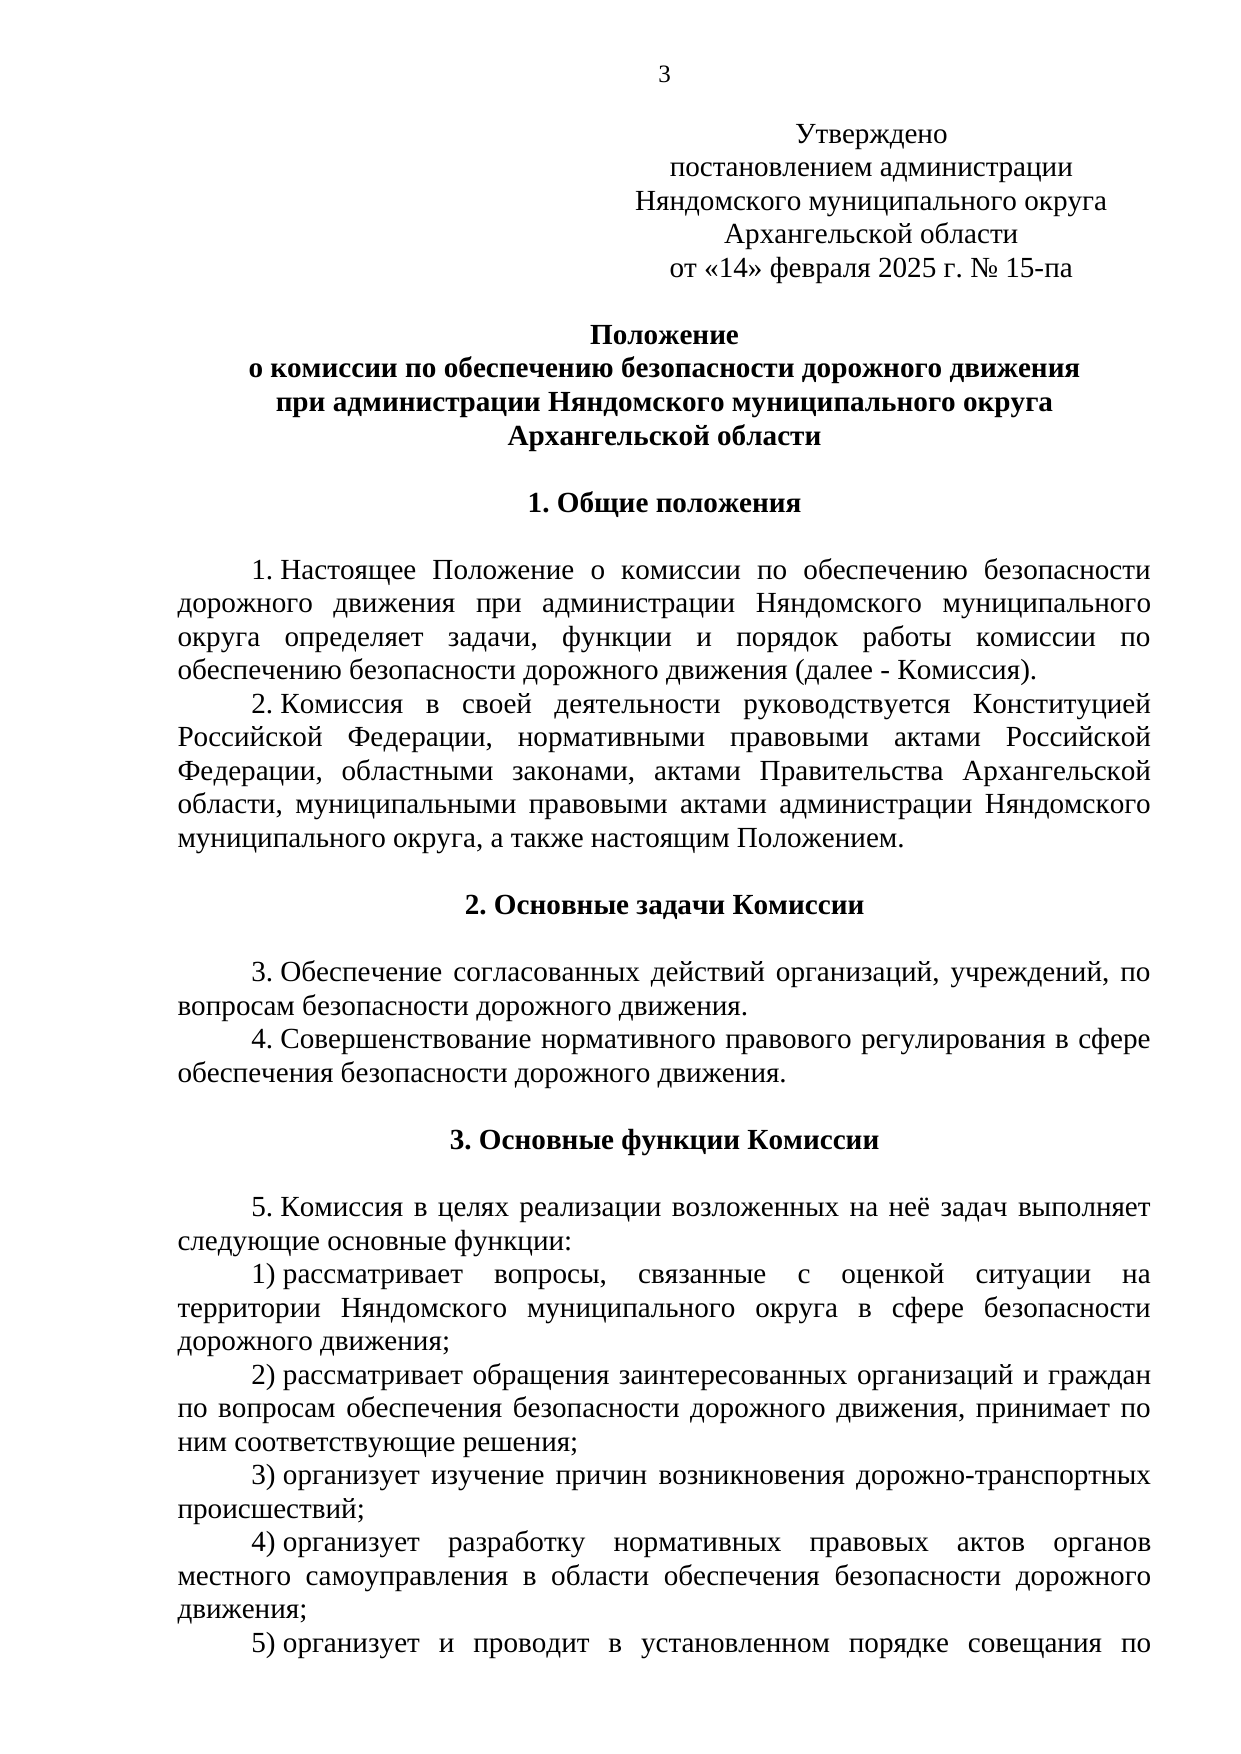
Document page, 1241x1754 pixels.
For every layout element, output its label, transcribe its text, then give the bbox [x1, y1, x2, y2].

subtitle 2. Основные задачи Комиссии [177, 887, 1152, 921]
subtitle 4) организует разработку нормативных правовых актов органов местного самоуправления в области обеспечения безопасности дорожного движения; [177, 1524, 1152, 1625]
text о комиссии по обеспечению безопасности дорожного движения [177, 351, 1152, 384]
subtitle 3. Основные функции Комиссии [177, 1122, 1152, 1156]
subtitle 3) организует изучение причин возникновения дорожно-транспортных происшествий; [177, 1457, 1152, 1524]
subtitle 1. Общие положения [177, 485, 1152, 518]
table_cell от «14» февраля 2025 г. № 15-па [591, 250, 1152, 283]
subtitle 4. Совершенствование нормативного правового регулирования в сфере обеспечения безопасности дорожного движения. [177, 1021, 1152, 1088]
text Положение [177, 317, 1152, 351]
subtitle 2. Комиссия в своей деятельности руководствуется Конституцией Российской Федерации, нормативными правовыми актами Российской Федерации, областными законами, актами Правительства Архангельской области, муниципальными правовыми актами администрации Няндомского муниципального округа, а также настоящим Положением. [177, 686, 1152, 854]
text при администрации Няндомского муниципального округа Архангельской области [177, 384, 1152, 451]
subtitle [177, 1625, 1152, 1659]
subtitle 1) рассматривает вопросы, связанные с оценкой ситуации на территории Няндомского муниципального округа в сфере безопасности дорожного движения; [177, 1256, 1152, 1357]
subtitle 5. Комиссия в целях реализации возложенных на неё задач выполняет следующие основные функции: [177, 1189, 1152, 1256]
table_header Утверждено постановлением администрации Няндомского муниципального округа Архангельской области [591, 116, 1152, 250]
subtitle 1. Настоящее Положение о комиссии по обеспечению безопасности дорожного движения при администрации Няндомского муниципального округа определяет задачи, функции и порядок работы комиссии по обеспечению безопасности дорожного движения (далее - Комиссия). [177, 552, 1152, 686]
subtitle 2) рассматривает обращения заинтересованных организаций и граждан по вопросам обеспечения безопасности дорожного движения, принимает по ним соответствующие решения; [177, 1357, 1152, 1457]
subtitle 3. Обеспечение согласованных действий организаций, учреждений, по вопросам безопасности дорожного движения. [177, 954, 1152, 1021]
